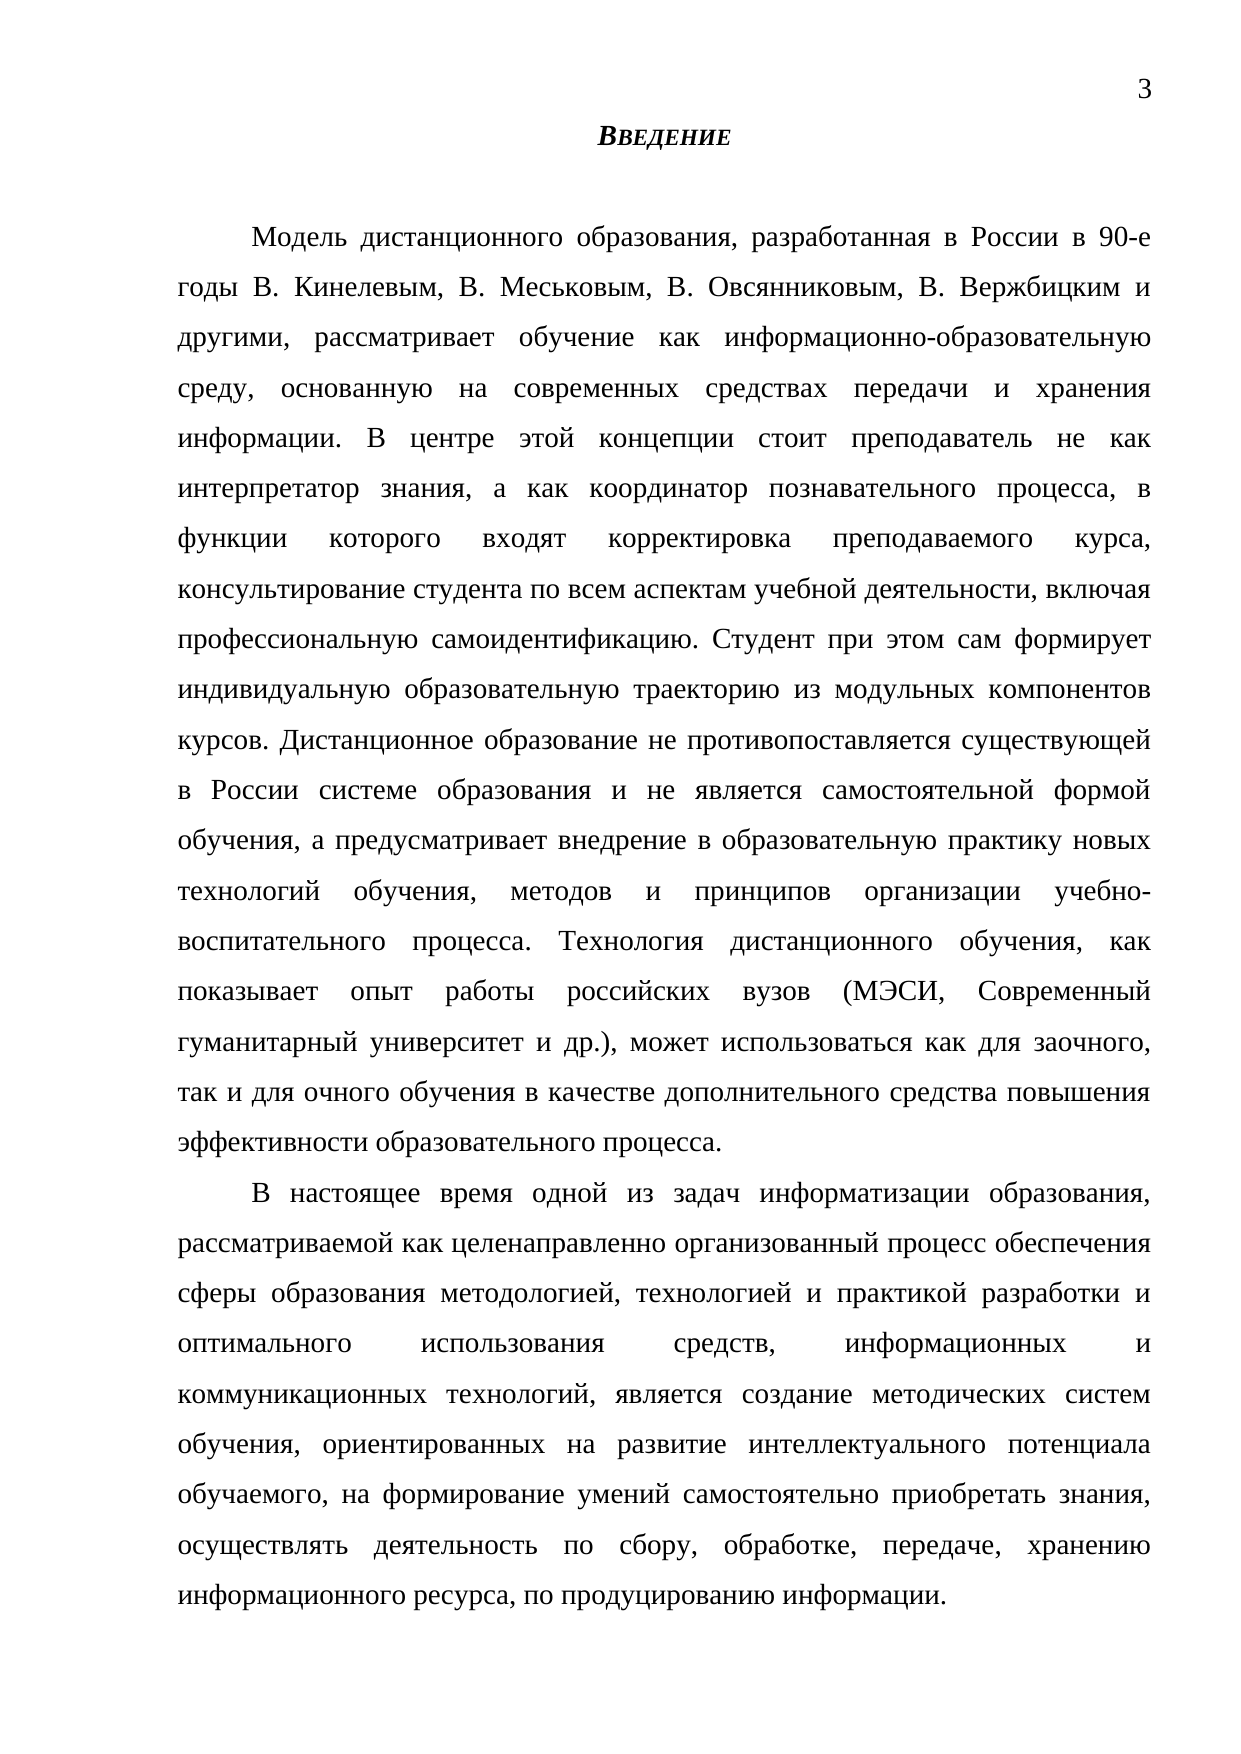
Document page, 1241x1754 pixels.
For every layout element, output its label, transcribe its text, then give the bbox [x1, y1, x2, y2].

subtitle Введение [177, 118, 1152, 152]
text Модель дистанционного образования, разработанная в России в 90-е годы В. Кинелевым, В. Меськовым, В. Овсянниковым, В. Вержбицким и другими, рассматривает обучение как информационно-образовательную среду, основанную на современных средствах передачи и хранения информации. В центре этой концепции стоит преподаватель не как интерпретатор знания, а как координатор познавательного процесса, в функции которого входят корректировка преподаваемого курса, консультирование студента по всем аспектам учебной деятельности, включая профессиональную самоидентификацию. Студент при этом сам формирует индивидуальную образовательную траекторию из модульных компонентов курсов. Дистанционное образование не противопоставляется существующей в России системе образования и не является самостоятельной формой обучения, а предусматривает внедрение в образовательную практику новых технологий обучения, методов и принципов организации учебно-воспитательного процесса. Технология дистанционного обучения, как показывает опыт работы российских вузов (МЭСИ, Современный гуманитарный университет и др.), может использоваться как для заочного, так и для очного обучения в качестве дополнительного средства повышения эффективности образовательного процесса. [177, 219, 1152, 1158]
text В настоящее время одной из задач информатизации образования, рассматриваемой как целенаправленно организованный процесс обеспечения сферы образования методологией, технологией и практикой разработки и оптимального использования средств, информационных и коммуникационных технологий, является создание методических систем обучения, ориентированных на развитие интеллектуального потенциала обучаемого, на формирование умений самостоятельно приобретать знания, осуществлять деятельность по сбору, обработке, передаче, хранению информационного ресурса, по продуцированию информации. [177, 1175, 1152, 1611]
